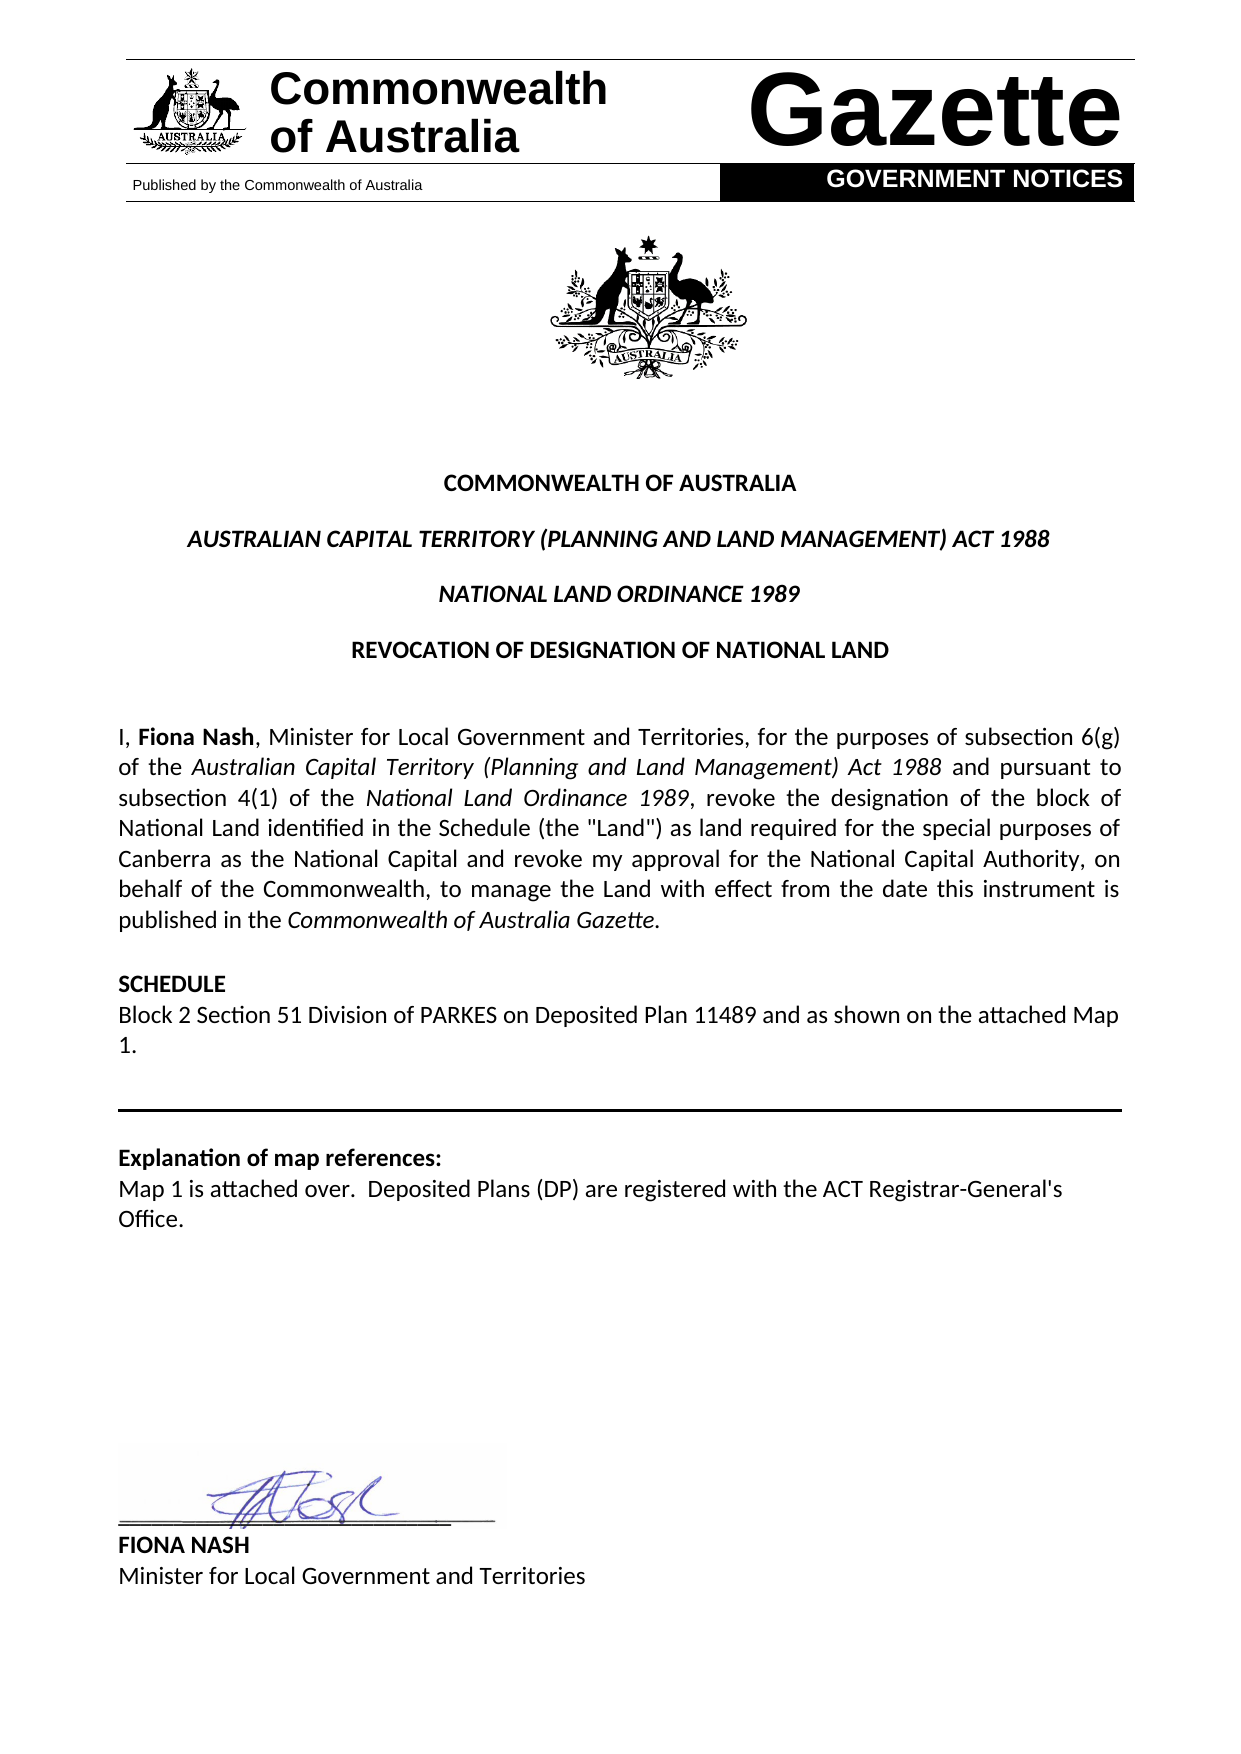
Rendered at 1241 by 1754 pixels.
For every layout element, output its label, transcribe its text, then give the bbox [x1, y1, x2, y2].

text ______________________________ [118, 1495, 1122, 1529]
text Explanation of map references: [118, 1142, 1122, 1173]
text Block 2 Section 51 Division of PARKES on Deposited Plan 11489 and as shown on the attached Map 1. [118, 999, 1122, 1060]
picture [545, 224, 756, 387]
text SCHEDULE [118, 968, 1122, 999]
text National Land Ordinance 1989 [118, 578, 1122, 609]
text FIONA NASH [118, 1529, 1122, 1560]
text REVOCATION OF DESIGNATION of national land [118, 634, 1122, 664]
text Map 1 is attached over. Deposited Plans (DP) are registered with the ACT Registrar-General's Office. [118, 1173, 1122, 1234]
text Minister for Local Government and Territories [118, 1560, 1122, 1590]
text Commonwealth of Australia [118, 467, 1122, 498]
text Australian Capital Territory (Planning and Land Management) Act 1988 [118, 523, 1122, 553]
text I, Fiona Nash, Minister for Local Government and Territories, for the purposes of subsection 6(g) of the Australian Capital Territory (Planning and Land Management) Act 1988 and pursuant to subsection 4(1) of the National Land Ordinance 1989, revoke the designation of the block of National Land identified in the Schedule (the "Land") as land required for the special purposes of Canberra as the National Capital and revoke my approval for the National Capital Authority, on behalf of the Commonwealth, to manage the Land with effect from the date this instrument is published in the Commonwealth of Australia Gazette. [118, 721, 1122, 934]
